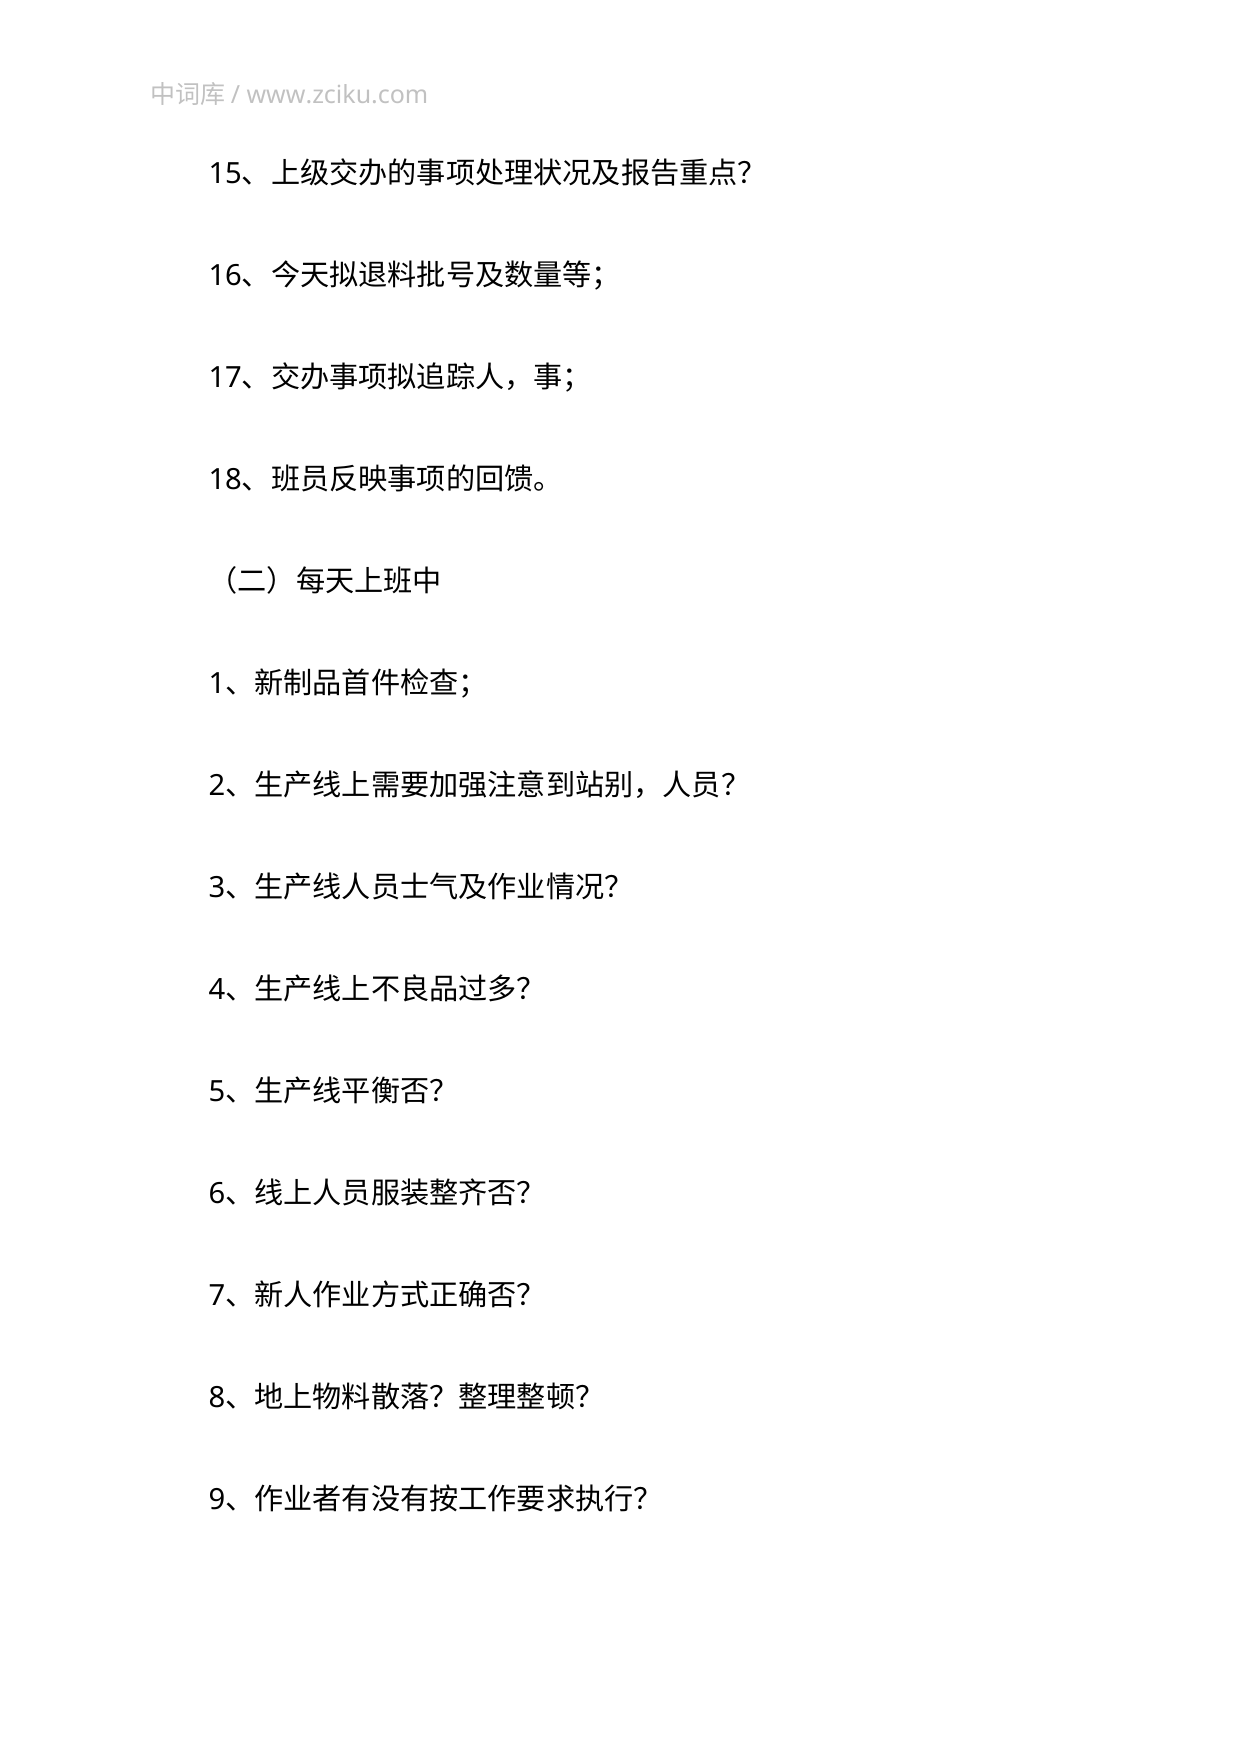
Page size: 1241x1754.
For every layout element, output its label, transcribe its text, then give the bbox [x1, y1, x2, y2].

text 15、上级交办的事项处理状况及报告重点？ [150, 150, 1090, 192]
text 1、新制品首件检查； [150, 660, 1090, 702]
text 16、今天拟退料批号及数量等； [150, 252, 1090, 294]
text 5、生产线平衡否？ [150, 1068, 1090, 1110]
text 18、班员反映事项的回馈。 [150, 456, 1090, 498]
text 2、生产线上需要加强注意到站别，人员？ [150, 762, 1090, 804]
text 9、作业者有没有按工作要求执行？ [150, 1476, 1090, 1518]
text （二）每天上班中 [150, 558, 1090, 600]
text 8、地上物料散落？整理整顿？ [150, 1373, 1090, 1416]
text 7、新人作业方式正确否？ [150, 1272, 1090, 1314]
text 3、生产线人员士气及作业情况？ [150, 864, 1090, 906]
text 4、生产线上不良品过多？ [150, 966, 1090, 1008]
text 17、交办事项拟追踪人，事； [150, 354, 1090, 396]
text 6、线上人员服装整齐否？ [150, 1169, 1090, 1212]
